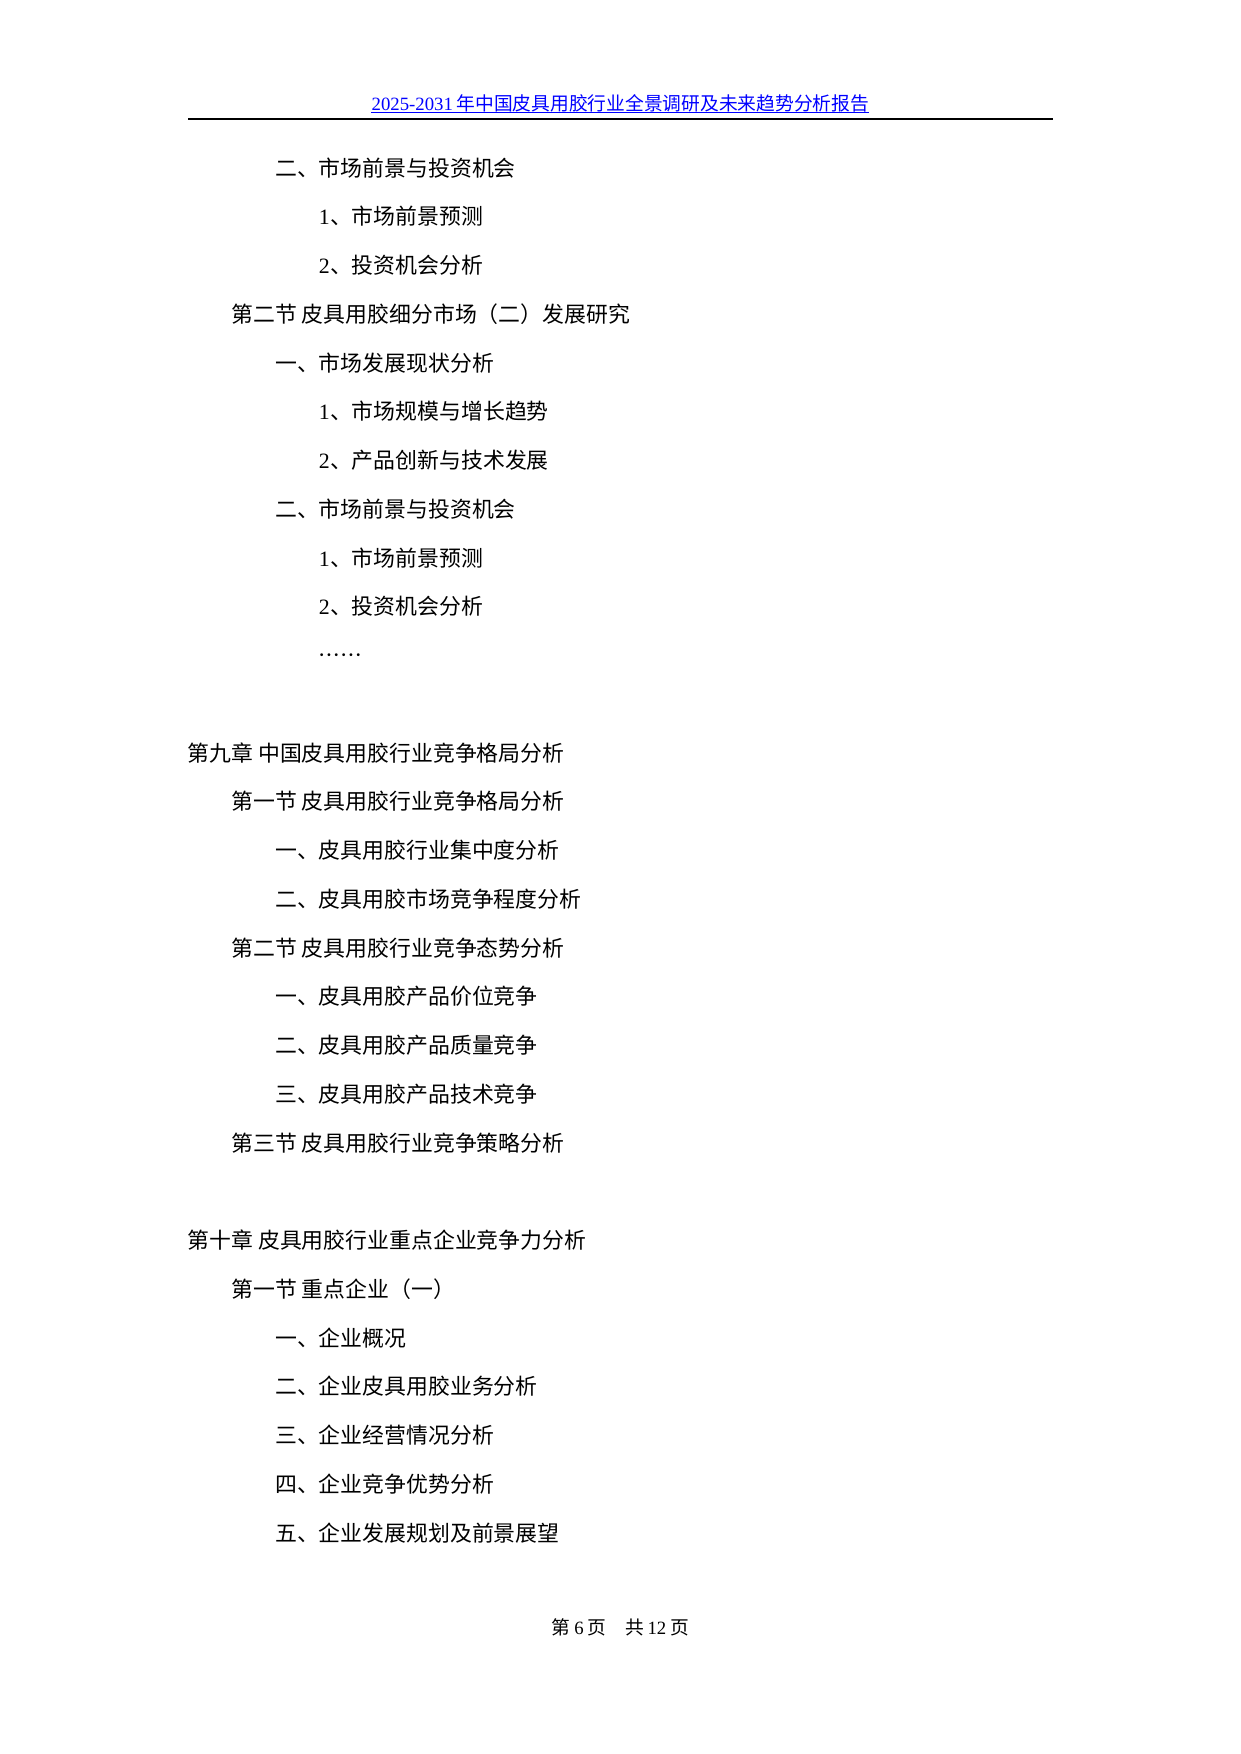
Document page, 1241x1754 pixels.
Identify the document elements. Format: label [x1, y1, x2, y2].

text [187, 150, 1053, 1548]
